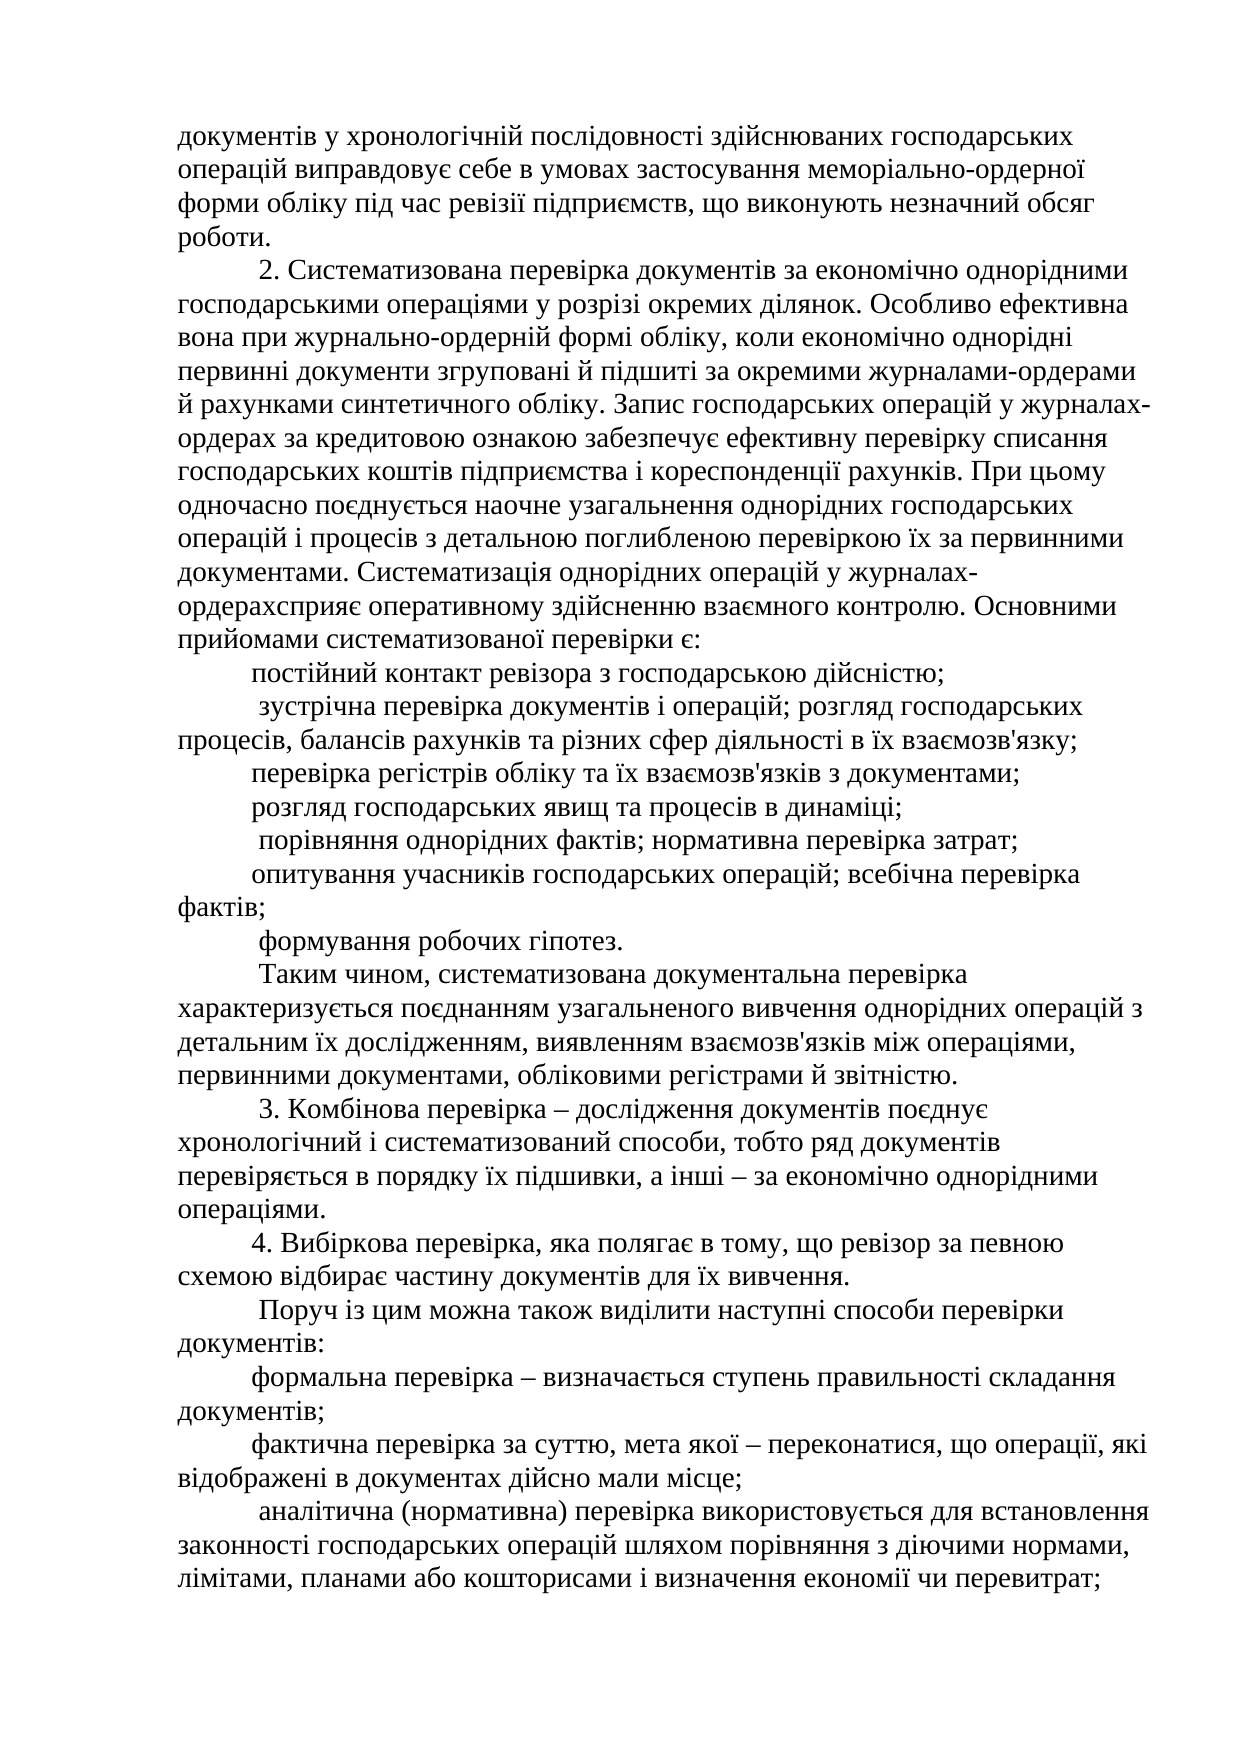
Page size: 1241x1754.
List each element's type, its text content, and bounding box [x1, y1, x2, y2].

text формальна перевірка – визначається ступень правильності складання документів; [177, 1359, 1152, 1426]
text постійний контакт ревізора з господарською дійсністю; [177, 655, 1152, 688]
text аналітична (нормативна) перевірка використовується для встановлення законності господарських операцій шляхом порівняння з діючими нормами, лімітами, планами або кошторисами і визначення економії чи перевитрат; [177, 1493, 1152, 1594]
text розгляд господарських явищ та процесів в динаміці; [177, 789, 1152, 822]
text перевірка регістрів обліку та їх взаємозв'язків з документами; [177, 755, 1152, 789]
text 2. Систематизована перевірка документів за економічно однорідними господарськими операціями у розрізі окремих ділянок. Особливо ефективна вона при журнально-ордерній формі обліку, коли економічно однорідні первинні документи згруповані й підшиті за окремими журналами-ордерами й рахунками синтетичного обліку. Запис господарських операцій у журналах-ордерах за кредитовою ознакою забезпечує ефективну перевірку списання господарських коштів підприємства і кореспонденції рахунків. При цьому одночасно поєднується наочне узагальнення однорідних господарських операцій і процесів з детальною поглибленою перевіркою їх за первинними документами. Систематизація однорідних операцій у журналах-ордерахсприяє оперативному здійсненню взаємного контролю. Основними прийомами систематизованої перевірки є: [177, 252, 1152, 655]
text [177, 118, 1152, 252]
text Таким чином, систематизована документальна перевірка характеризується поєднанням узагальненого вивчення однорідних операцій з детальним їх дослідженням, виявленням взаємозв'язків між операціями, первинними документами, обліковими регістрами й звітністю. [177, 957, 1152, 1091]
text порівняння однорідних фактів; нормативна перевірка затрат; [177, 822, 1152, 856]
text Поруч із цим можна також виділити наступні способи перевірки документів: [177, 1292, 1152, 1359]
text зустрічна перевірка документів і операцій; розгляд господарських процесів, балансів рахунків та різних сфер діяльності в їх взаємозв'язку; [177, 688, 1152, 755]
text фактична перевірка за суттю, мета якої – переконатися, що операції, які відображені в документах дійсно мали місце; [177, 1426, 1152, 1493]
text 4. Вибіркова перевірка, яка полягає в тому, що ревізор за певною схемою відбирає частину документів для їх вивчення. [177, 1225, 1152, 1292]
text 3. Комбінова перевірка – дослідження документів поєднує хронологічний і систематизований способи, тобто ряд документів перевіряється в порядку їх підшивки, а інші – за економічно однорідними операціями. [177, 1091, 1152, 1225]
text формування робочих гіпотез. [177, 923, 1152, 957]
text опитування учасників господарських операцій; всебічна перевірка фактів; [177, 856, 1152, 923]
